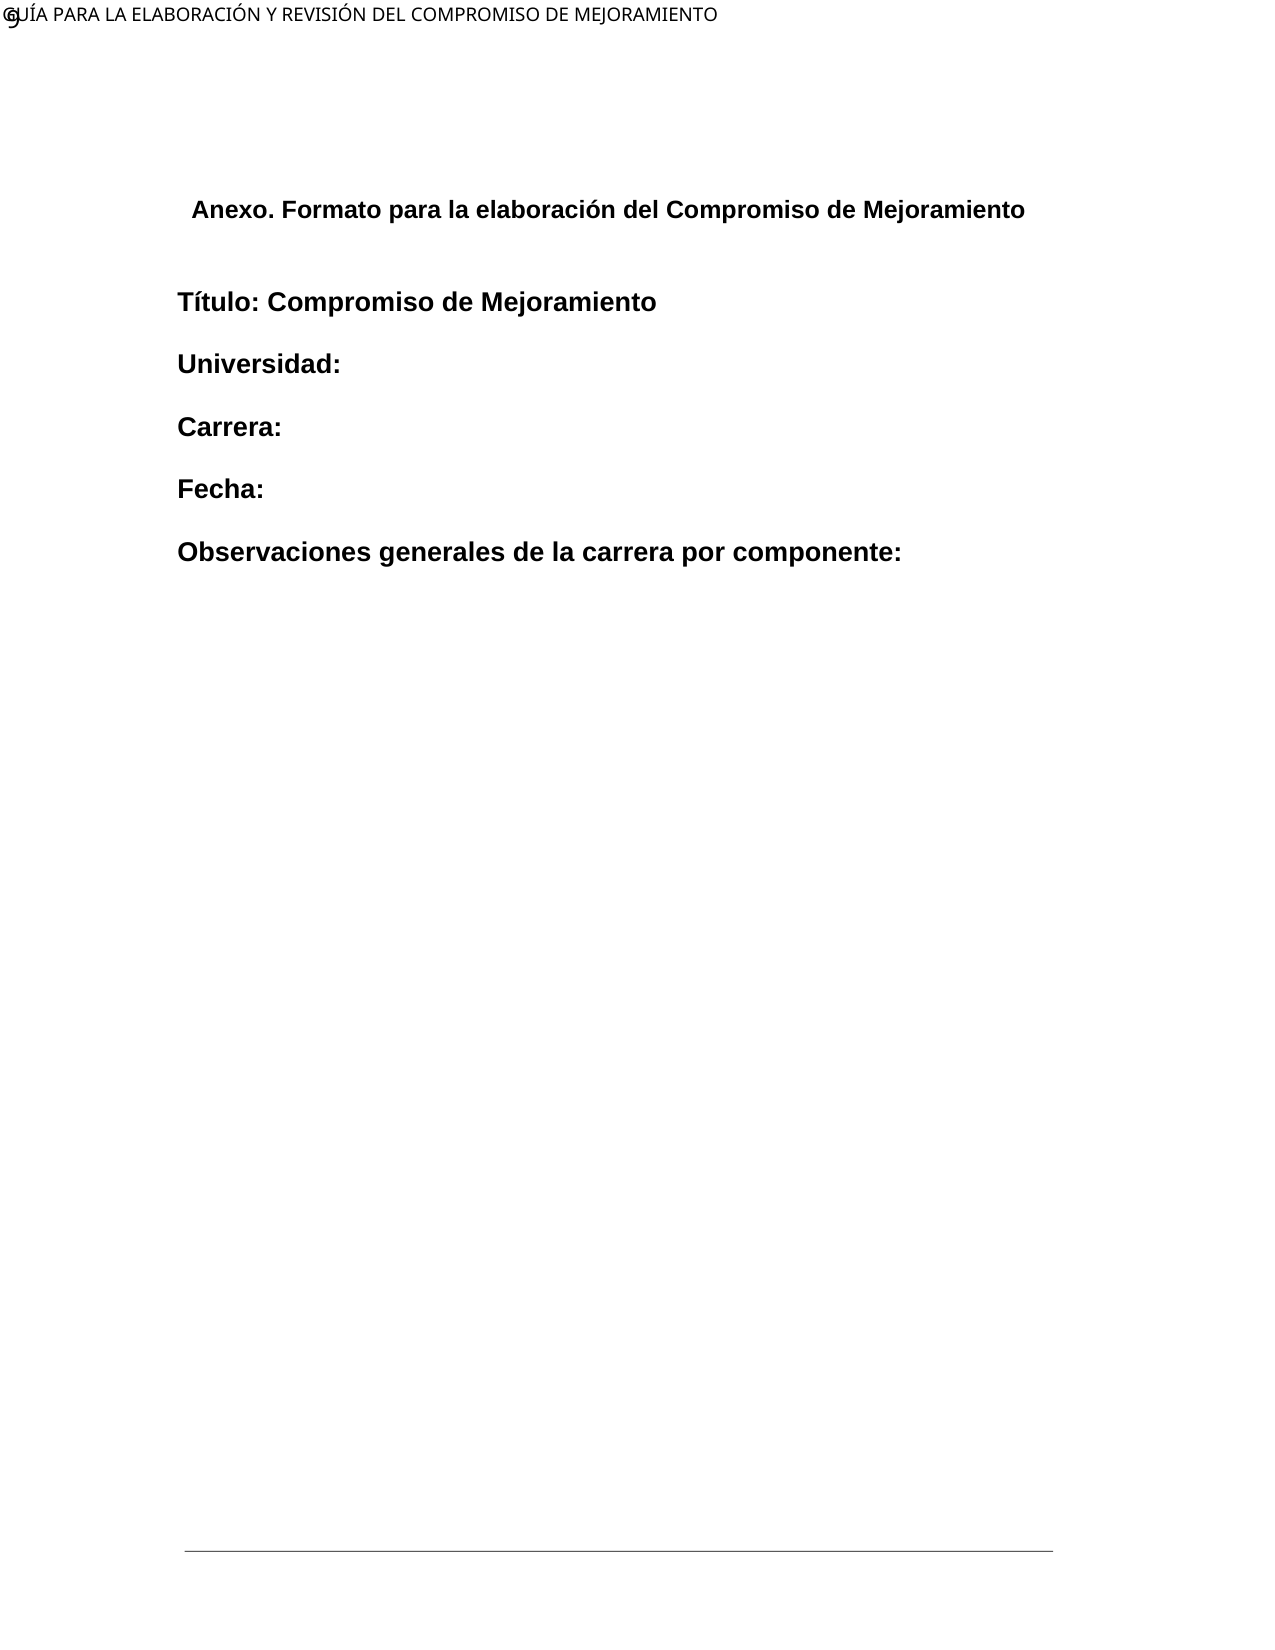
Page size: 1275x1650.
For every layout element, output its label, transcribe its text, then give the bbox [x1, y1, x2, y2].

text Título: Compromiso de Mejoramiento [177, 286, 1175, 317]
text Carrera: [177, 411, 1175, 442]
subtitle Anexo. Formato para la elaboración del Compromiso de Mejoramiento [191, 195, 1175, 223]
text Fecha: [177, 473, 1175, 505]
text Observaciones generales de la carrera por componente: [177, 536, 1175, 567]
text Universidad: [177, 348, 1175, 380]
